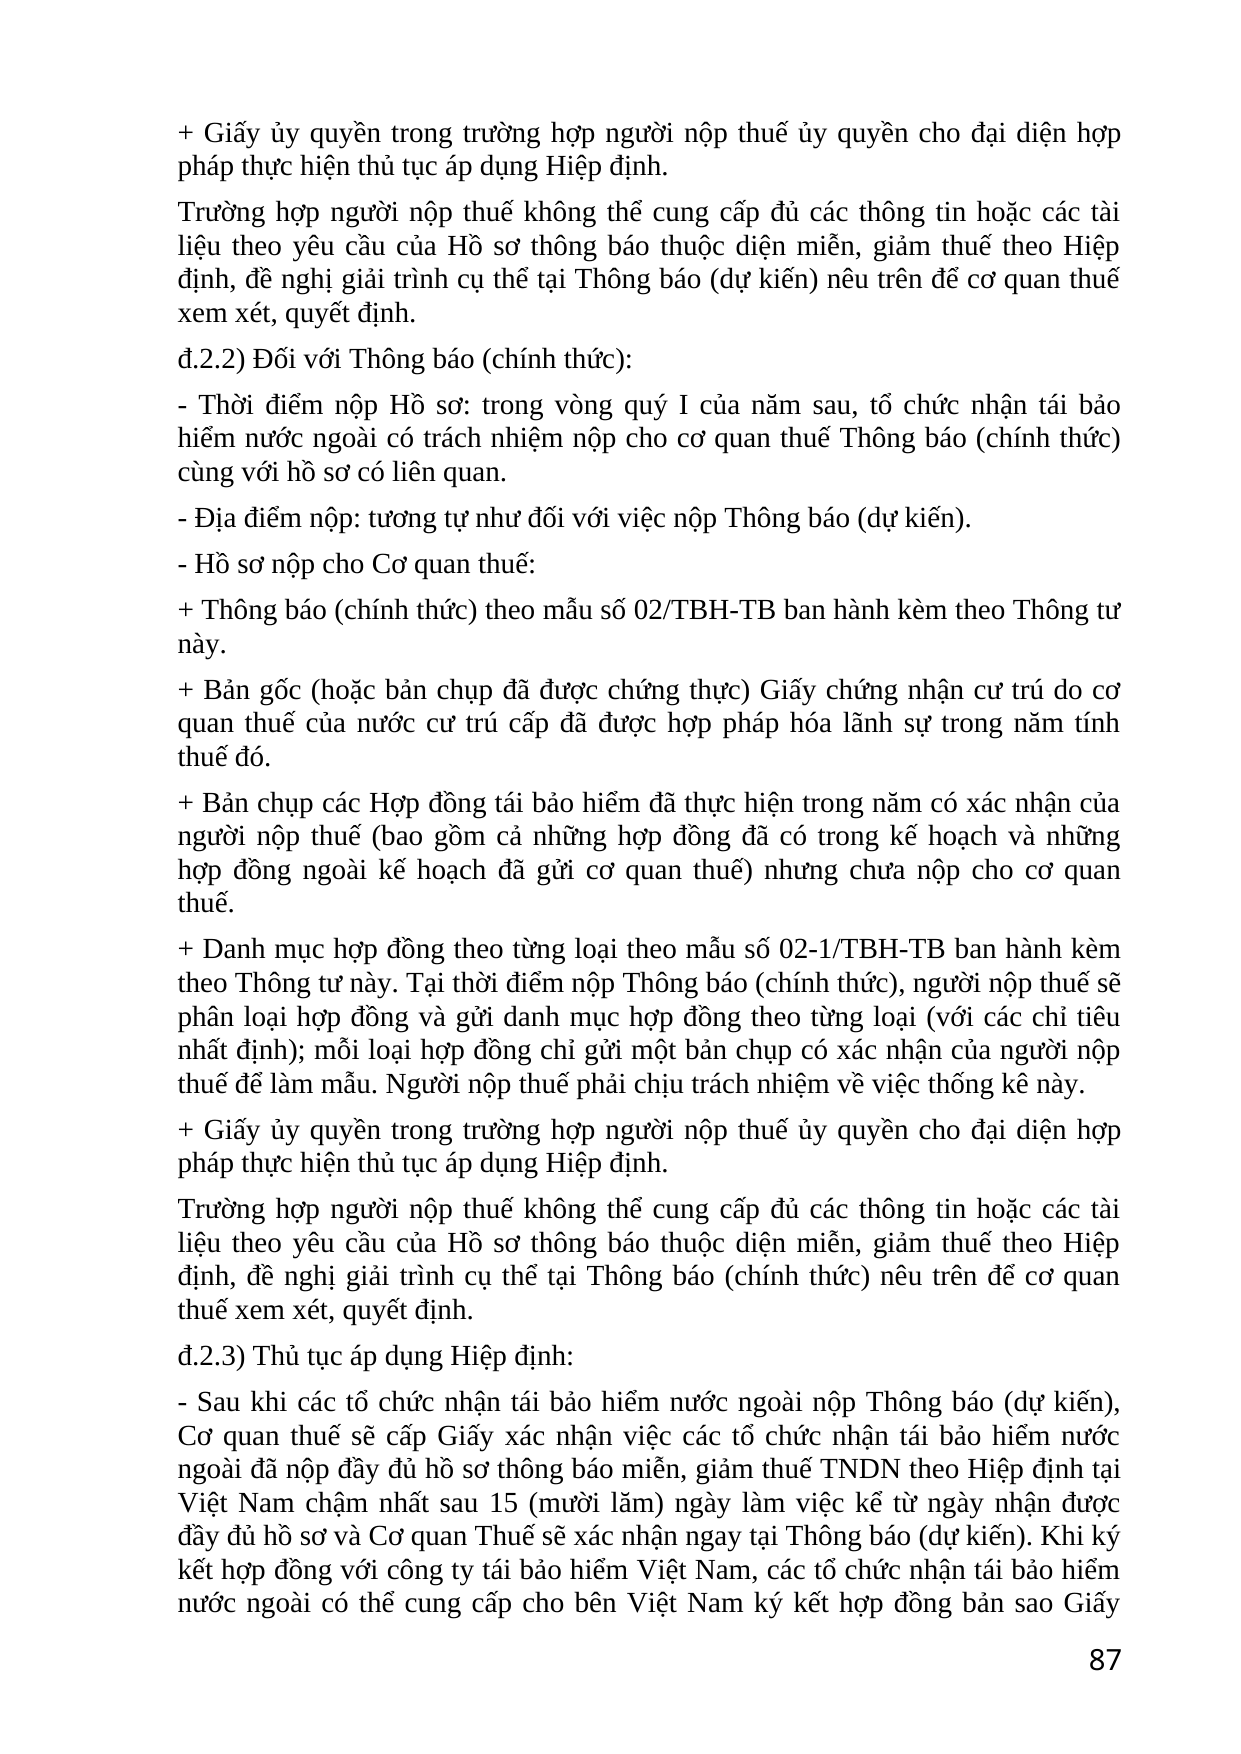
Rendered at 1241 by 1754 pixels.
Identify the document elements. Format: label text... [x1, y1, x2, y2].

text + Giấy ủy quyền trong trường hợp người nộp thuế ủy quyền cho đại diện hợp pháp thực hiện thủ tục áp dụng Hiệp định. [177, 1112, 1122, 1179]
text - Địa điểm nộp: tương tự như đối với việc nộp Thông báo (dự kiến). [177, 500, 1122, 534]
text đ.2.3) Thủ tục áp dụng Hiệp định: [177, 1338, 1122, 1372]
text - Hồ sơ nộp cho Cơ quan thuế: [177, 546, 1122, 580]
text đ.2.2) Đối với Thông báo (chính thức): [177, 341, 1122, 374]
text - Thời điểm nộp Hồ sơ: trong vòng quý I của năm sau, tổ chức nhận tái bảo hiểm nước ngoài có trách nhiệm nộp cho cơ quan thuế Thông báo (chính thức) cùng với hồ sơ có liên quan. [177, 387, 1122, 488]
text + Thông báo (chính thức) theo mẫu số 02/TBH-TB ban hành kèm theo Thông tư này. [177, 592, 1122, 659]
text + Giấy ủy quyền trong trường hợp người nộp thuế ủy quyền cho đại diện hợp pháp thực hiện thủ tục áp dụng Hiệp định. [177, 115, 1122, 182]
text Trường hợp người nộp thuế không thể cung cấp đủ các thông tin hoặc các tài liệu theo yêu cầu của Hồ sơ thông báo thuộc diện miễn, giảm thuế theo Hiệp định, đề nghị giải trình cụ thể tại Thông báo (dự kiến) nêu trên để cơ quan thuế xem xét, quyết định. [177, 194, 1122, 328]
text Trường hợp người nộp thuế không thể cung cấp đủ các thông tin hoặc các tài liệu theo yêu cầu của Hồ sơ thông báo thuộc diện miễn, giảm thuế theo Hiệp định, đề nghị giải trình cụ thể tại Thông báo (chính thức) nêu trên để cơ quan thuế xem xét, quyết định. [177, 1191, 1122, 1326]
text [177, 1384, 1122, 1619]
text + Bản chụp các Hợp đồng tái bảo hiểm đã thực hiện trong năm có xác nhận của người nộp thuế (bao gồm cả những hợp đồng đã có trong kế hoạch và những hợp đồng ngoài kế hoạch đã gửi cơ quan thuế) nhưng chưa nộp cho cơ quan thuế. [177, 785, 1122, 919]
text + Danh mục hợp đồng theo từng loại theo mẫu số 02-1/TBH-TB ban hành kèm theo Thông tư này. Tại thời điểm nộp Thông báo (chính thức), người nộp thuế sẽ phân loại hợp đồng và gửi danh mục hợp đồng theo từng loại (với các chỉ tiêu nhất định); mỗi loại hợp đồng chỉ gửi một bản chụp có xác nhận của người nộp thuế để làm mẫu. Người nộp thuế phải chịu trách nhiệm về việc thống kê này. [177, 932, 1122, 1099]
text + Bản gốc (hoặc bản chụp đã được chứng thực) Giấy chứng nhận cư trú do cơ quan thuế của nước cư trú cấp đã được hợp pháp hóa lãnh sự trong năm tính thuế đó. [177, 672, 1122, 772]
